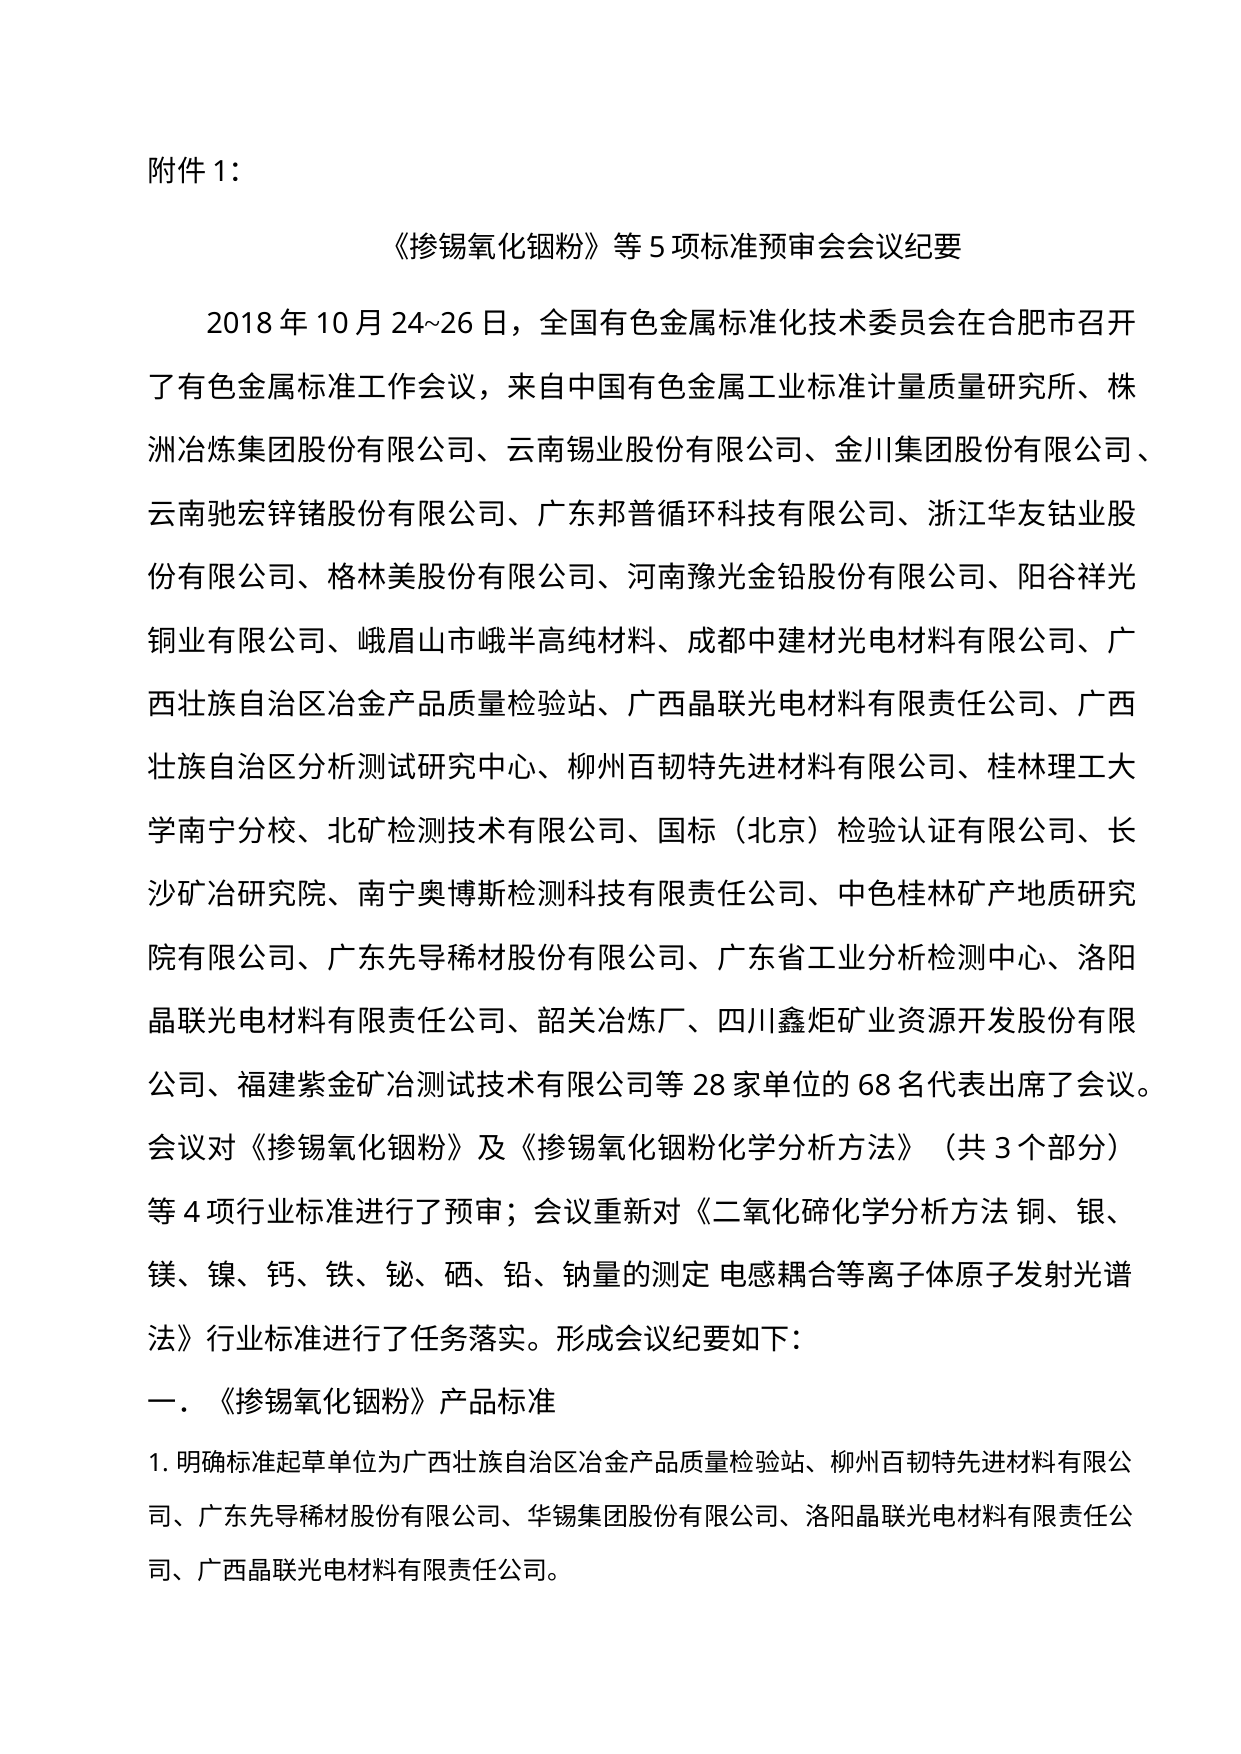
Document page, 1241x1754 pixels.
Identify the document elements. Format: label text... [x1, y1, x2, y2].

text 2018年10月24~26日，全国有色金属标准化技术委员会在合肥市召开了有色金属标准工作会议，来自中国有色金属工业标准计量质量研究所、株洲冶炼集团股份有限公司、云南锡业股份有限公司、金川集团股份有限公司、云南驰宏锌锗股份有限公司、广东邦普循环科技有限公司、浙江华友钴业股份有限公司、格林美股份有限公司、河南豫光金铅股份有限公司、阳谷祥光铜业有限公司、峨眉山市峨半高纯材料、成都中建材光电材料有限公司、广西壮族自治区冶金产品质量检验站、广西晶联光电材料有限责任公司、广西壮族自治区分析测试研究中心、柳州百韧特先进材料有限公司、桂林理工大学南宁分校、北矿检测技术有限公司、国标（北京）检验认证有限公司、长沙矿冶研究院、南宁奥博斯检测科技有限责任公司、中色桂林矿产地质研究院有限公司、广东先导稀材股份有限公司、广东省工业分析检测中心、洛阳晶联光电材料有限责任公司、韶关冶炼厂、四川鑫炬矿业资源开发股份有限公司、福建紫金矿冶测试技术有限公司等28家单位的68名代表出席了会议。会议对《掺锡氧化铟粉》及《掺锡氧化铟粉化学分析方法》（共3个部分）等4项行业标准进行了预审；会议重新对《二氧化碲化学分析方法 铜、银、镁、镍、钙、铁、铋、硒、铅、钠量的测定 电感耦合等离子体原子发射光谱法》行业标准进行了任务落实。形成会议纪要如下： [148, 300, 1137, 1357]
text 1. 明确标准起草单位为广西壮族自治区冶金产品质量检验站、柳州百韧特先进材料有限公司、广东先导稀材股份有限公司、华锡集团股份有限公司、洛阳晶联光电材料有限责任公司、广西晶联光电材料有限责任公司。 [148, 1442, 1137, 1587]
text 一．《掺锡氧化铟粉》产品标准 [148, 1379, 1137, 1421]
text 《掺锡氧化铟粉》等5项标准预审会会议纪要 [148, 224, 1137, 266]
text 附件1： [148, 148, 1137, 190]
